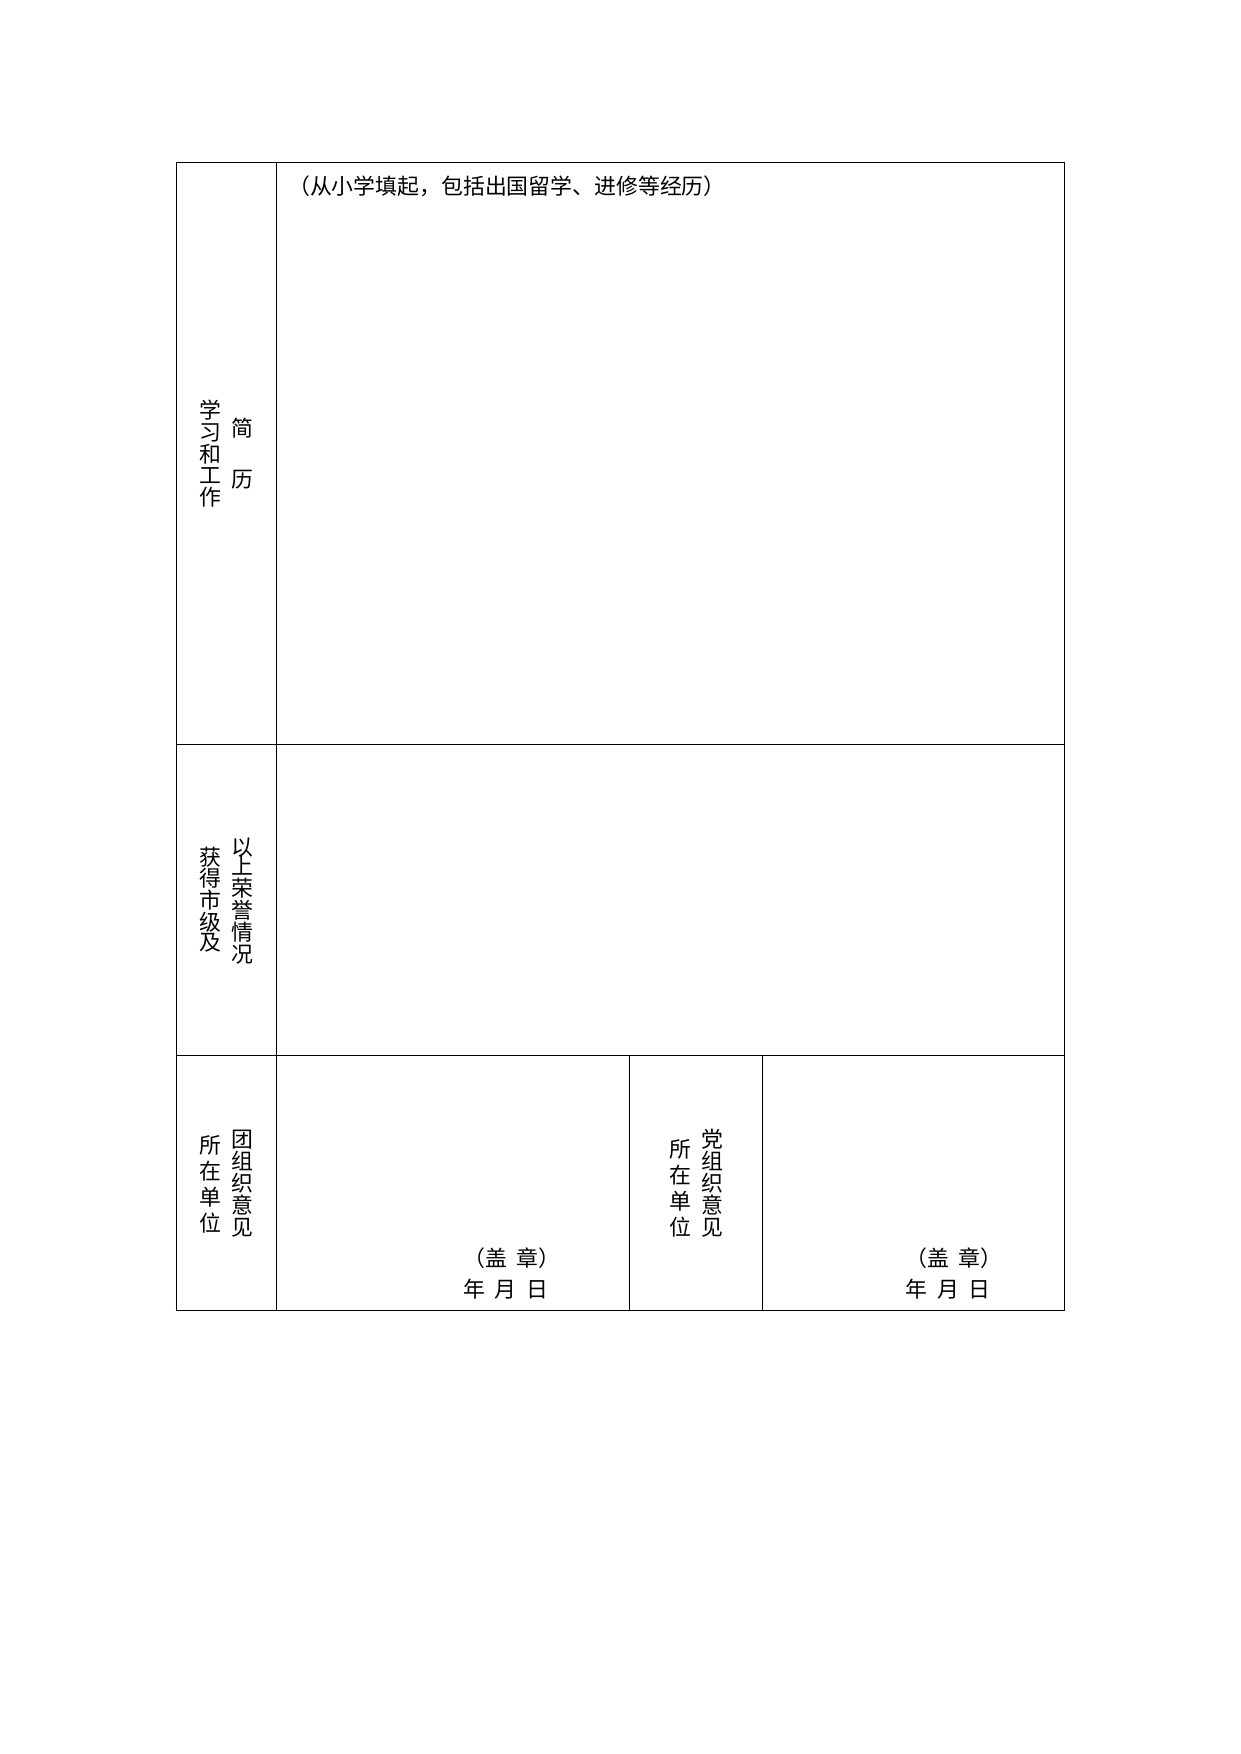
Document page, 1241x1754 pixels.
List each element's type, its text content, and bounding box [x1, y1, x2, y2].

table_cell 以上荣誉情况 获得市级及 [177, 745, 276, 1055]
table_cell （盖 章） 年 月 日 [277, 1056, 629, 1310]
table_cell [277, 745, 1064, 1055]
table_cell 党组织意见 所在单位 [630, 1056, 762, 1310]
table_cell 团组织意见 所在单位 [177, 1056, 276, 1310]
table_cell （盖 章） 年 月 日 [763, 1056, 1064, 1310]
table_cell （从小学填起，包括出国留学、进修等经历） [277, 163, 1064, 744]
table_cell 简 历 学习和工作 [177, 163, 276, 744]
